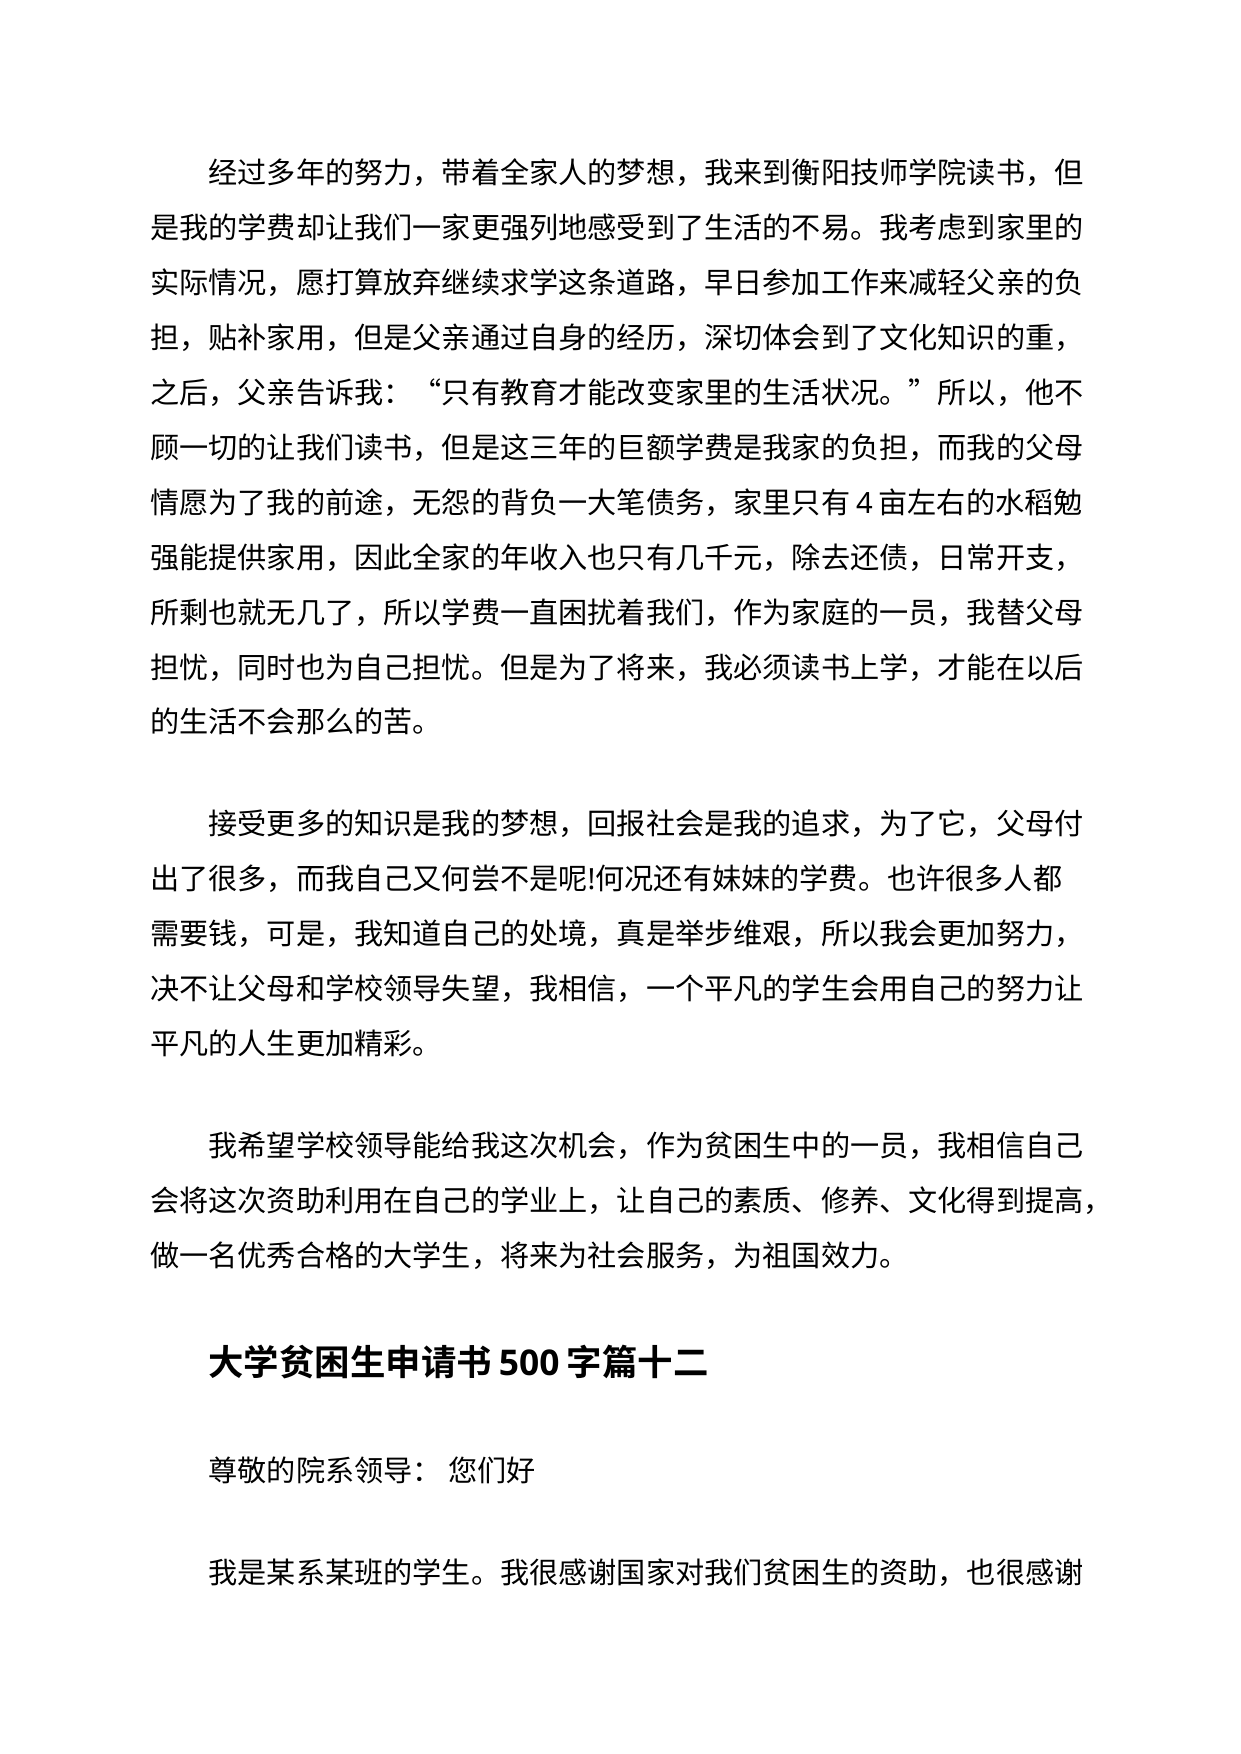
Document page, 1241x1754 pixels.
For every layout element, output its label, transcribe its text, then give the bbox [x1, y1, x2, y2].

text 经过多年的努力，带着全家人的梦想，我来到衡阳技师学院读书，但是我的学费却让我们一家更强列地感受到了生活的不易。我考虑到家里的实际情况，愿打算放弃继续求学这条道路，早日参加工作来减轻父亲的负担，贴补家用，但是父亲通过自身的经历，深切体会到了文化知识的重，之后，父亲告诉我：“只有教育才能改变家里的生活状况。”所以，他不顾一切的让我们读书，但是这三年的巨额学费是我家的负担，而我的父母情愿为了我的前途，无怨的背负一大笔债务，家里只有4亩左右的水稻勉强能提供家用，因此全家的年收入也只有几千元，除去还债，日常开支，所剩也就无几了，所以学费一直困扰着我们，作为家庭的一员，我替父母担忧，同时也为自己担忧。但是为了将来，我必须读书上学，才能在以后的生活不会那么的苦。 [150, 150, 1090, 741]
text 接受更多的知识是我的梦想，回报社会是我的追求，为了它，父母付出了很多，而我自己又何尝不是呢!何况还有妹妹的学费。也许很多人都需要钱，可是，我知道自己的处境，真是举步维艰，所以我会更加努力，决不让父母和学校领导失望，我相信，一个平凡的学生会用自己的努力让平凡的人生更加精彩。 [150, 801, 1090, 1063]
text 我希望学校领导能给我这次机会，作为贫困生中的一员，我相信自己会将这次资助利用在自己的学业上，让自己的素质、修养、文化得到提高，做一名优秀合格的大学生，将来为社会服务，为祖国效力。 [150, 1122, 1090, 1274]
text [150, 1549, 1090, 1591]
text 尊敬的院系领导： 您们好 [150, 1447, 1090, 1490]
text 大学贫困生申请书500字篇十二 [150, 1334, 1090, 1385]
